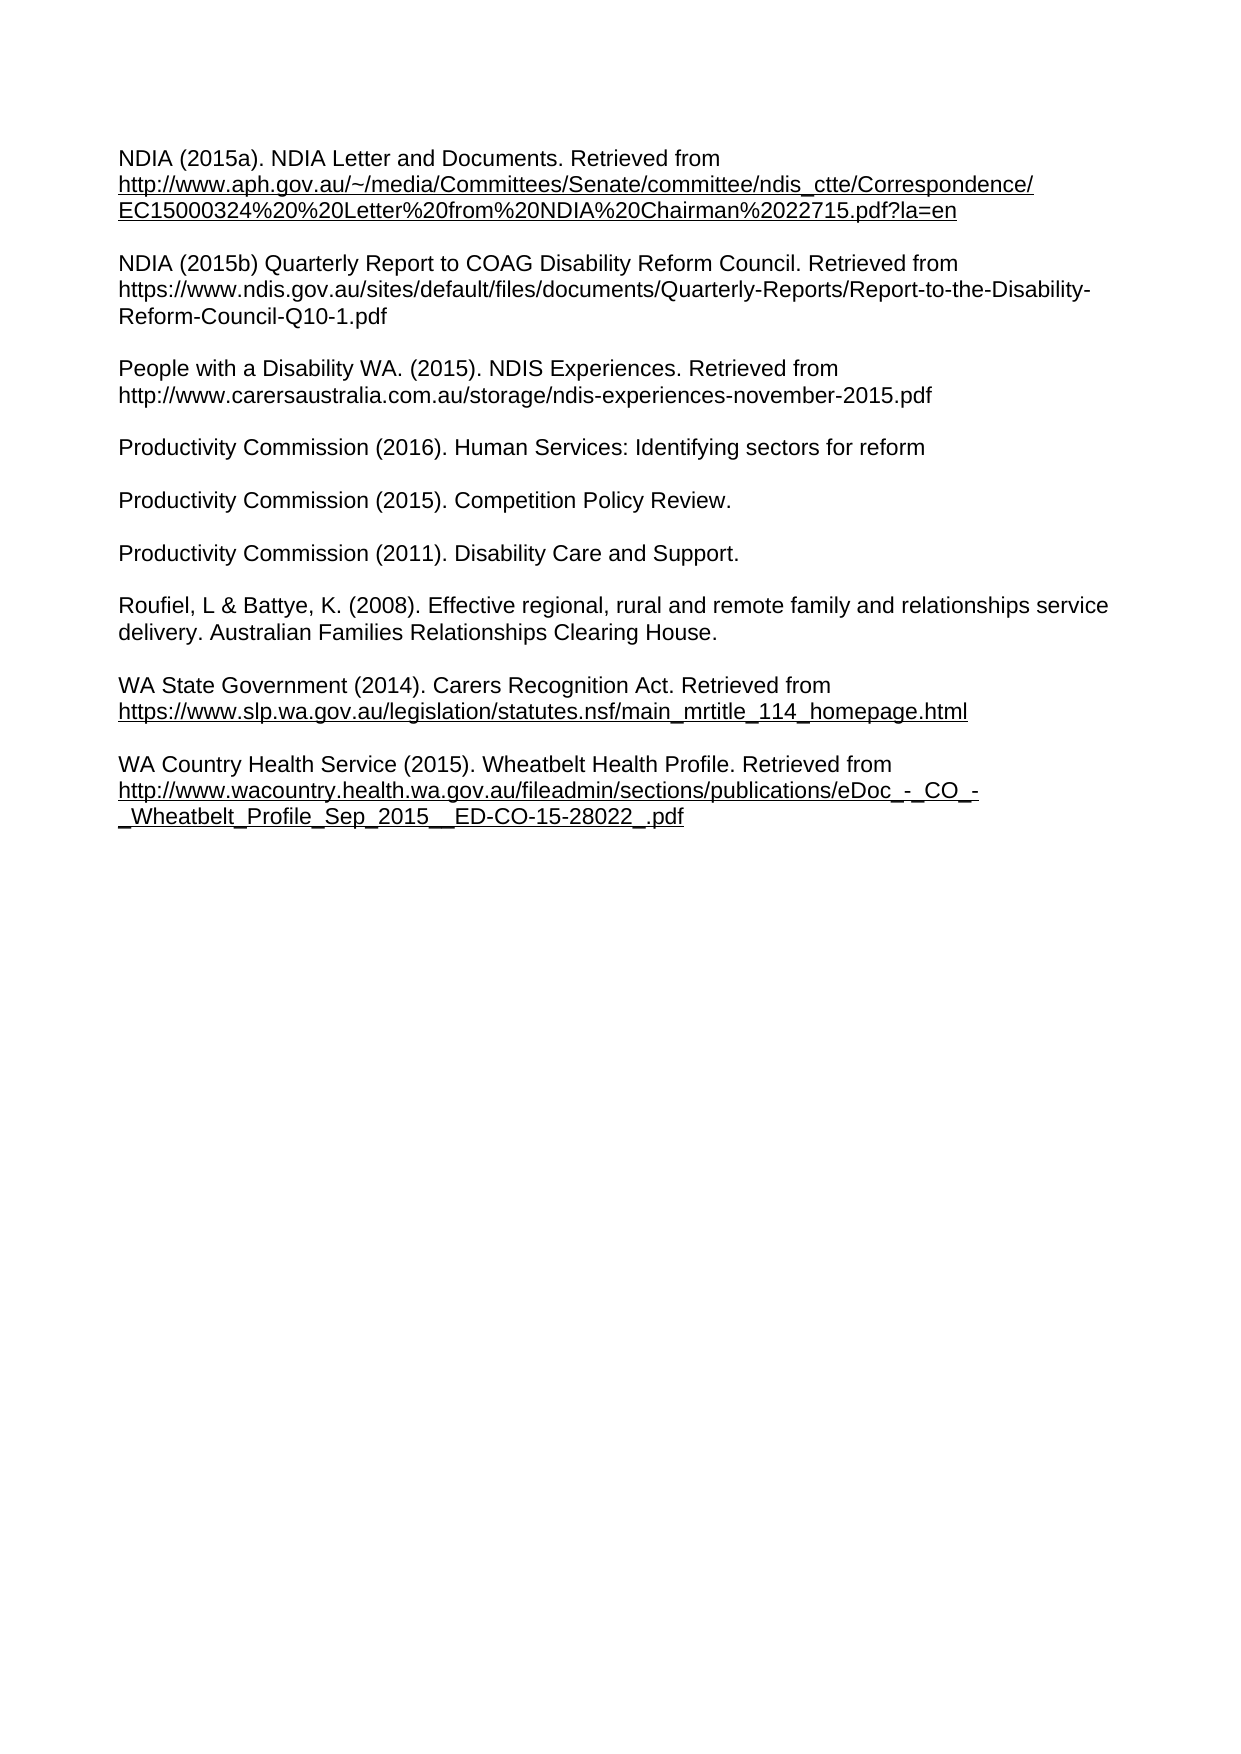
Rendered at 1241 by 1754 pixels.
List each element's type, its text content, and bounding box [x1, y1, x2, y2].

text Roufiel, L & Battye, K. (2008). Effective regional, rural and remote family and relationships service delivery. Australian Families Relationships Clearing House. [118, 592, 1122, 645]
text NDIA (2015a). NDIA Letter and Documents. Retrieved from http://www.aph.gov.au/~/media/Committees/Senate/committee/ndis_ctte/Correspondence/EC15000324%20%20Letter%20from%20NDIA%20Chairman%2022715.pdf?la=en [118, 144, 1122, 223]
text Productivity Commission (2016). Human Services: Identifying sectors for reform [118, 434, 1122, 461]
text WA State Government (2014). Carers Recognition Act. Retrieved from https://www.slp.wa.gov.au/legislation/statutes.nsf/main_mrtitle_114_homepage.html [118, 672, 1122, 724]
text People with a Disability WA. (2015). NDIS Experiences. Retrieved from http://www.carersaustralia.com.au/storage/ndis-experiences-november-2015.pdf [118, 355, 1122, 408]
text WA Country Health Service (2015). Wheatbelt Health Profile. Retrieved from http://www.wacountry.health.wa.gov.au/fileadmin/sections/publications/eDoc_-_CO_-_Wheatbelt_Profile_Sep_2015__ED-CO-15-28022_.pdf [118, 751, 1122, 830]
text Productivity Commission (2015). Competition Policy Review. [118, 487, 1122, 513]
text Productivity Commission (2011). Disability Care and Support. [118, 540, 1122, 566]
text NDIA (2015b) Quarterly Report to COAG Disability Reform Council. Retrieved from https://www.ndis.gov.au/sites/default/files/documents/Quarterly-Reports/Report-to-the-Disability-Reform-Council-Q10-1.pdf [118, 250, 1122, 329]
